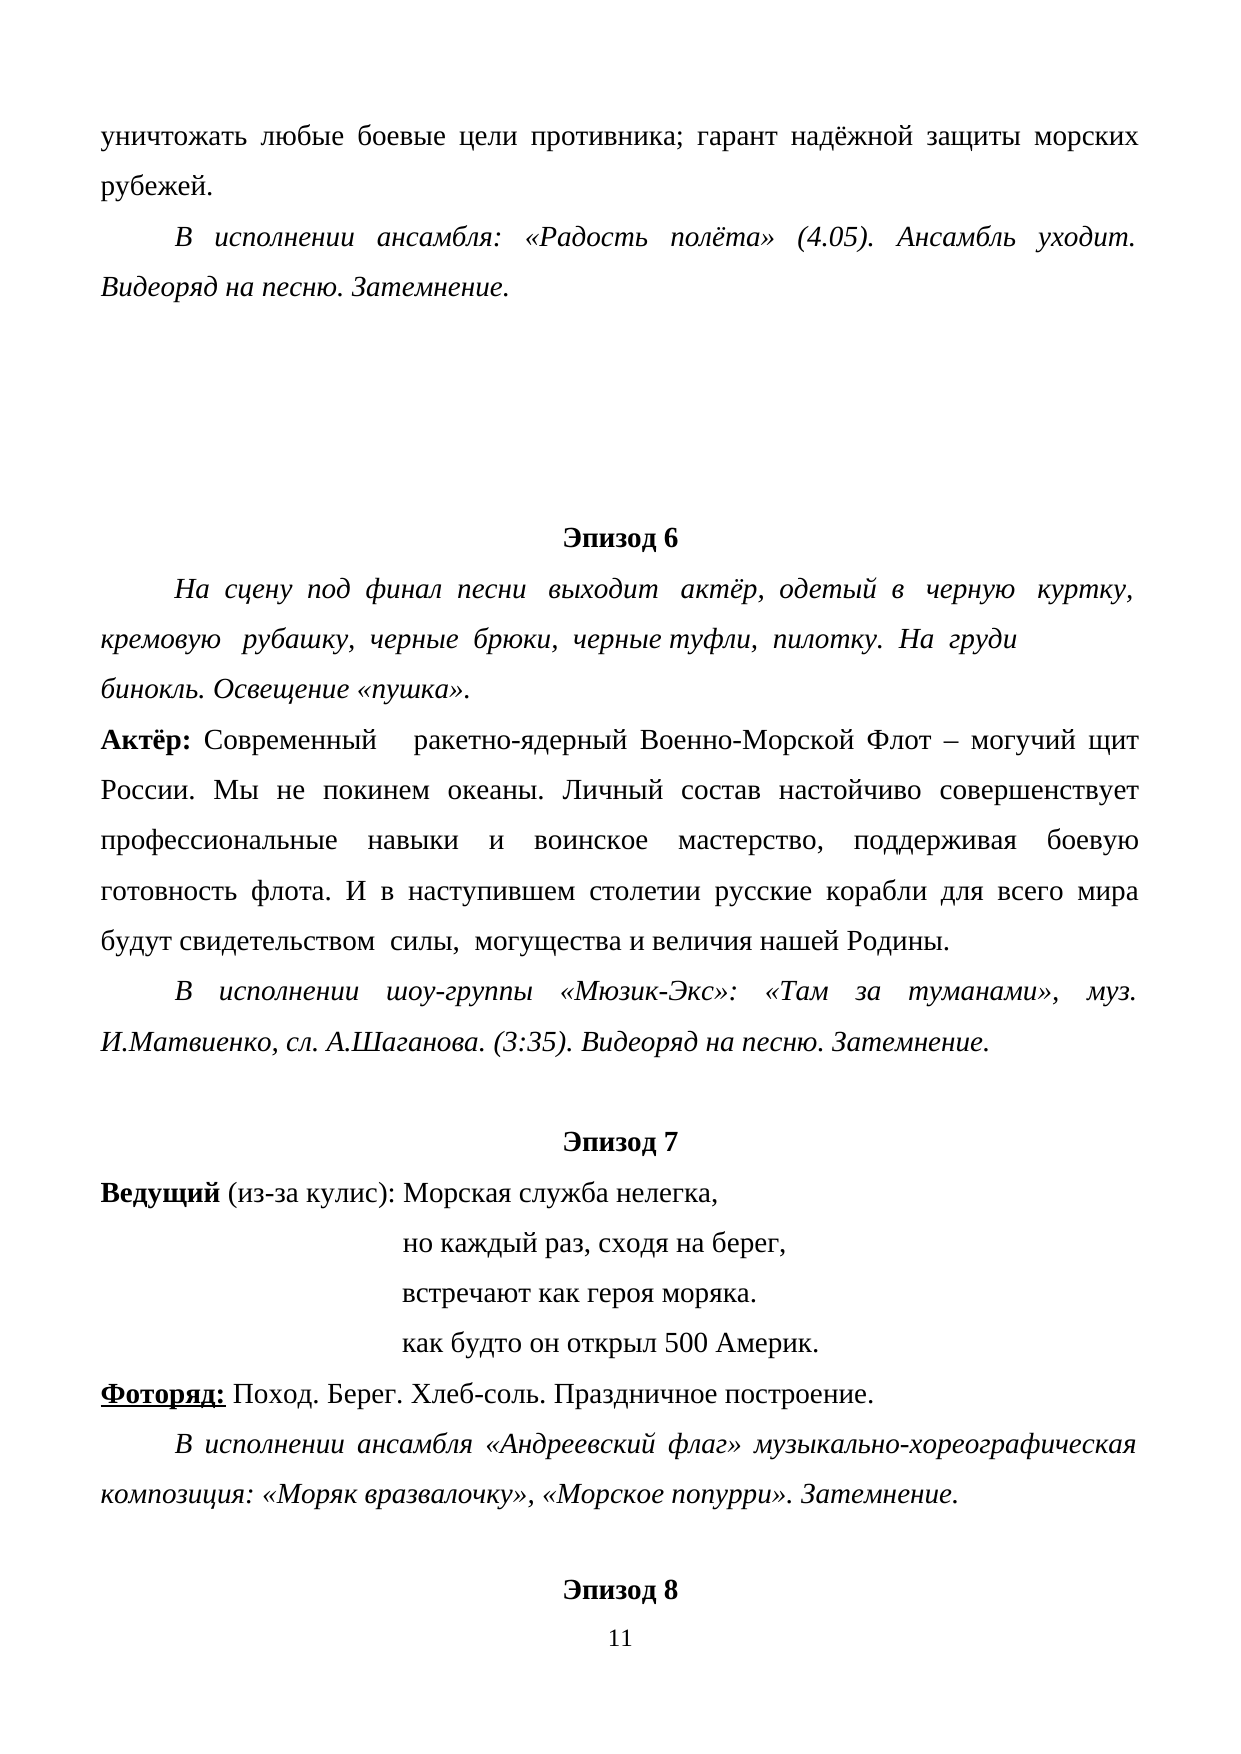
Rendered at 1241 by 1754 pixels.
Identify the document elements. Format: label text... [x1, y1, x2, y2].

text Ведущий (из-за кулис): Морская служба нелегка, [100, 1175, 1140, 1208]
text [100, 118, 1140, 202]
text В исполнении шоу-группы «Мюзик-Экс»: «Там за туманами», муз. И.Матвиенко, сл. А.Шаганова. (3:35). Видеоряд на песню. Затемнение. [100, 973, 1140, 1057]
text Актёр: Современный ракетно-ядерный Военно-Морской Флот – могучий щит России. Мы не покинем океаны. Личный состав настойчиво совершенствует профессиональные навыки и воинское мастерство, поддерживая боевую готовность флота. И в наступившем столетии русские корабли для всего мира будут свидетельством силы, могущества и величия нашей Родины. [100, 722, 1140, 957]
text В исполнении ансамбля: «Радость полёта» (4.05). Ансамбль уходит. Видеоряд на песню. Затемнение. [100, 219, 1140, 303]
text Эпизод 7 [100, 1124, 1140, 1158]
text На сцену под финал песни выходит актёр, одетый в черную куртку, кремовую рубашку, черные брюки, черные туфли, пилотку. На груди бинокль. Освещение «пушка». [100, 571, 1140, 705]
text Эпизод 6 [100, 521, 1140, 554]
text Эпизод 8 [100, 1572, 1140, 1606]
text но каждый раз, сходя на берег, встречают как героя моряка. как будто он открыл 500 Америк. [100, 1225, 1140, 1359]
text Фоторяд: Поход. Берег. Хлеб-соль. Праздничное построение. [100, 1376, 1140, 1409]
text В исполнении ансамбля «Андреевский флаг» музыкально-хореографическая композиция: «Моряк вразвалочку», «Морское попурри». Затемнение. [100, 1426, 1140, 1510]
